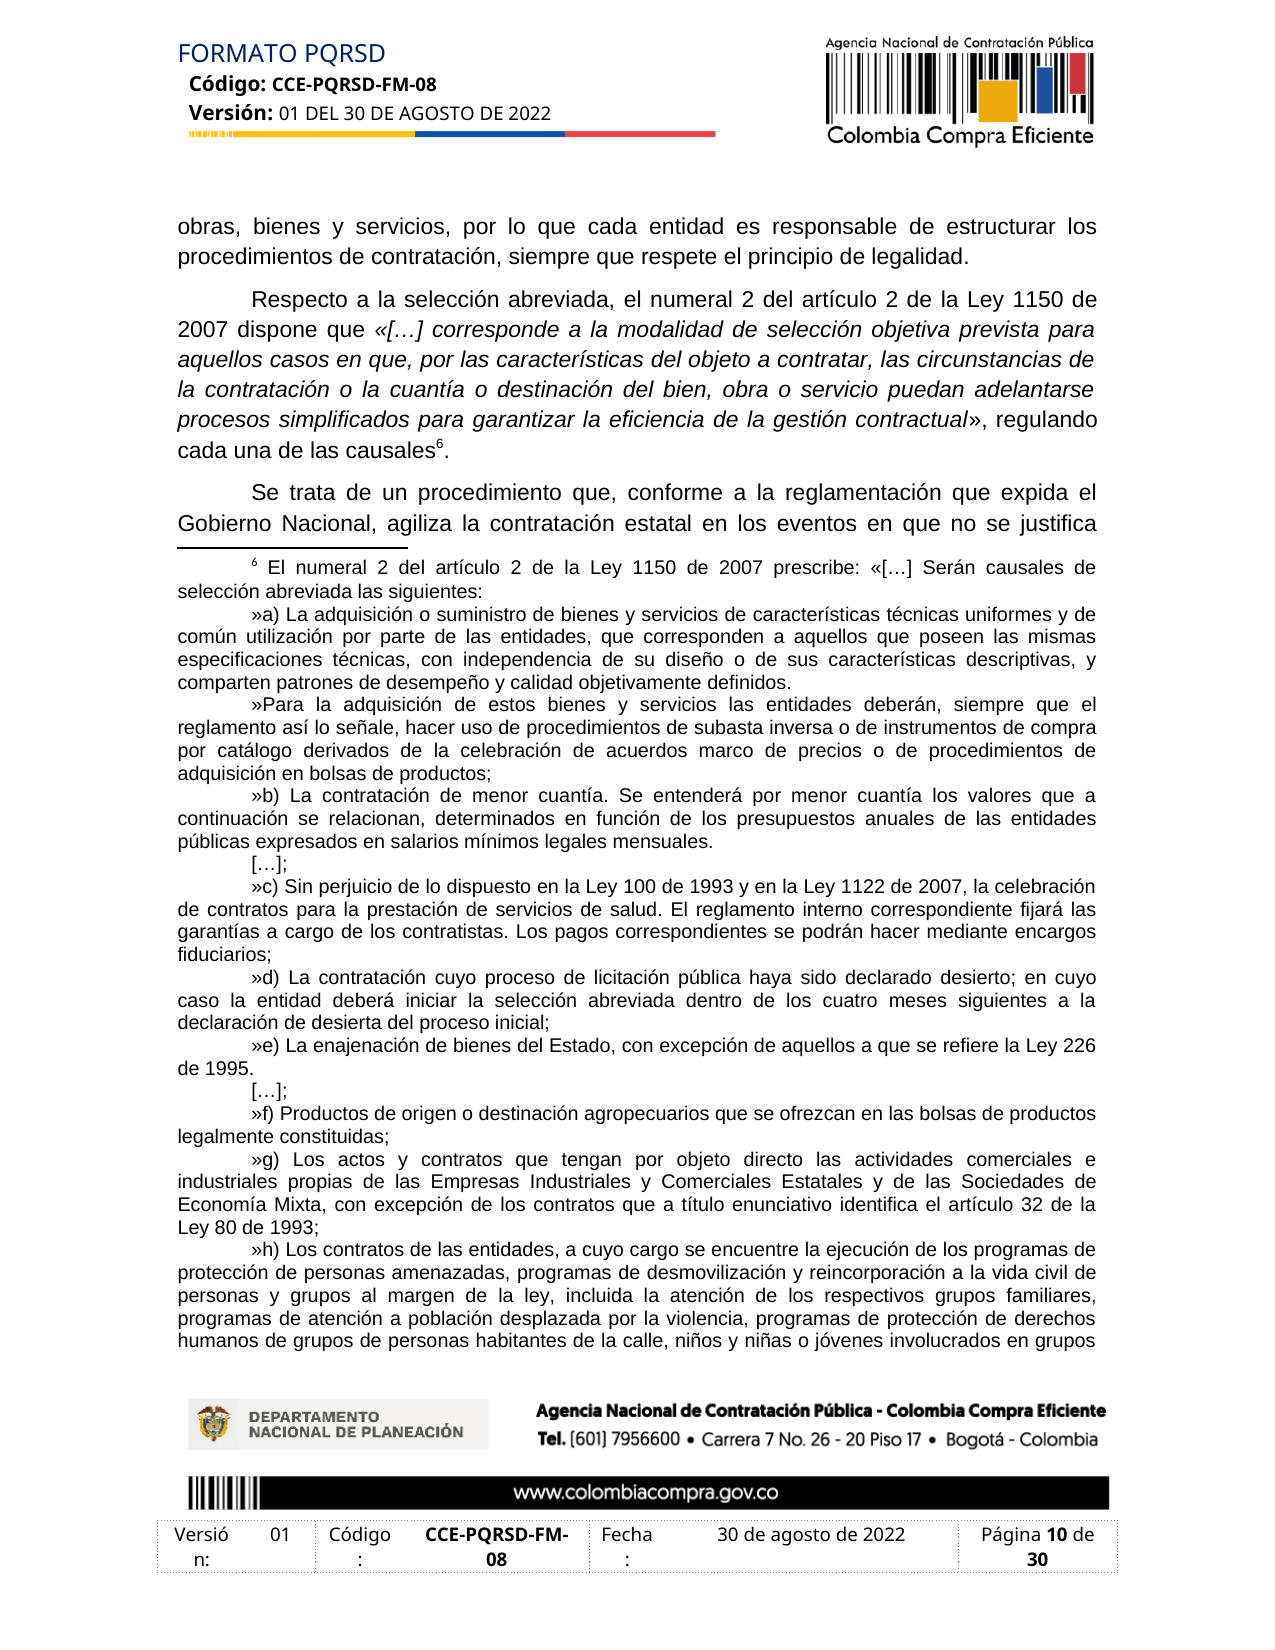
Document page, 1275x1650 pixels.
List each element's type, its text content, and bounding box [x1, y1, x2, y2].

text Se trata de un procedimiento que, conforme a la reglamentación que expida el Gobierno Nacional, agiliza la contratación estatal en los eventos en que no se justifica adelantar una licitación pública, pero tampoco limitar la participación de los proponentes como en la contratación directa, de forma tal que es un mecanismo de selección objetiva que asegura una mayor concurrencia de participantes sin sacrificar los principios de eficacia y eficiencia en el proceso de selección. En la exposición de motivos se explica lo siguiente: [177, 479, 1098, 536]
picture [826, 36, 1098, 148]
picture [187, 126, 719, 140]
text Respecto a la selección abreviada, el numeral 2 del artículo 2 de la Ley 1150 de 2007 dispone que «[…] corresponde a la modalidad de selección objetiva prevista para aquellos casos en que, por las características del objeto a contratar, las circunstancias de la contratación o la cuantía o destinación del bien, obra o servicio puedan adelantarse procesos simplificados para garantizar la eficiencia de la gestión contractual», regulando cada una de las causales. [177, 286, 1098, 463]
text Por ello, después del 2007, el ordenamiento reguló nuevos procesos de selección. En efecto, con el artículo 2 de la Ley 1150 la licitación pública no solo es un procedimiento independiente del concurso de méritos, sino que también se creó el procedimiento de selección de selección abreviada. Finalmente, teniendo en cuenta la reforma introducida con la Ley 1474 de 2011, los procedimientos actualmente regulados son los siguientes: i) licitación pública, ii) selección abreviada, iii) concurso de méritos, iv) mínima cuantía y v) contratación directa. En dichos procedimientos constan las etapas para la adquisición de obras, bienes y servicios, por lo que cada entidad es responsable de estructurar los procedimientos de contratación, siempre que respete el principio de legalidad. [177, 213, 1098, 269]
picture [177, 1373, 1120, 1520]
